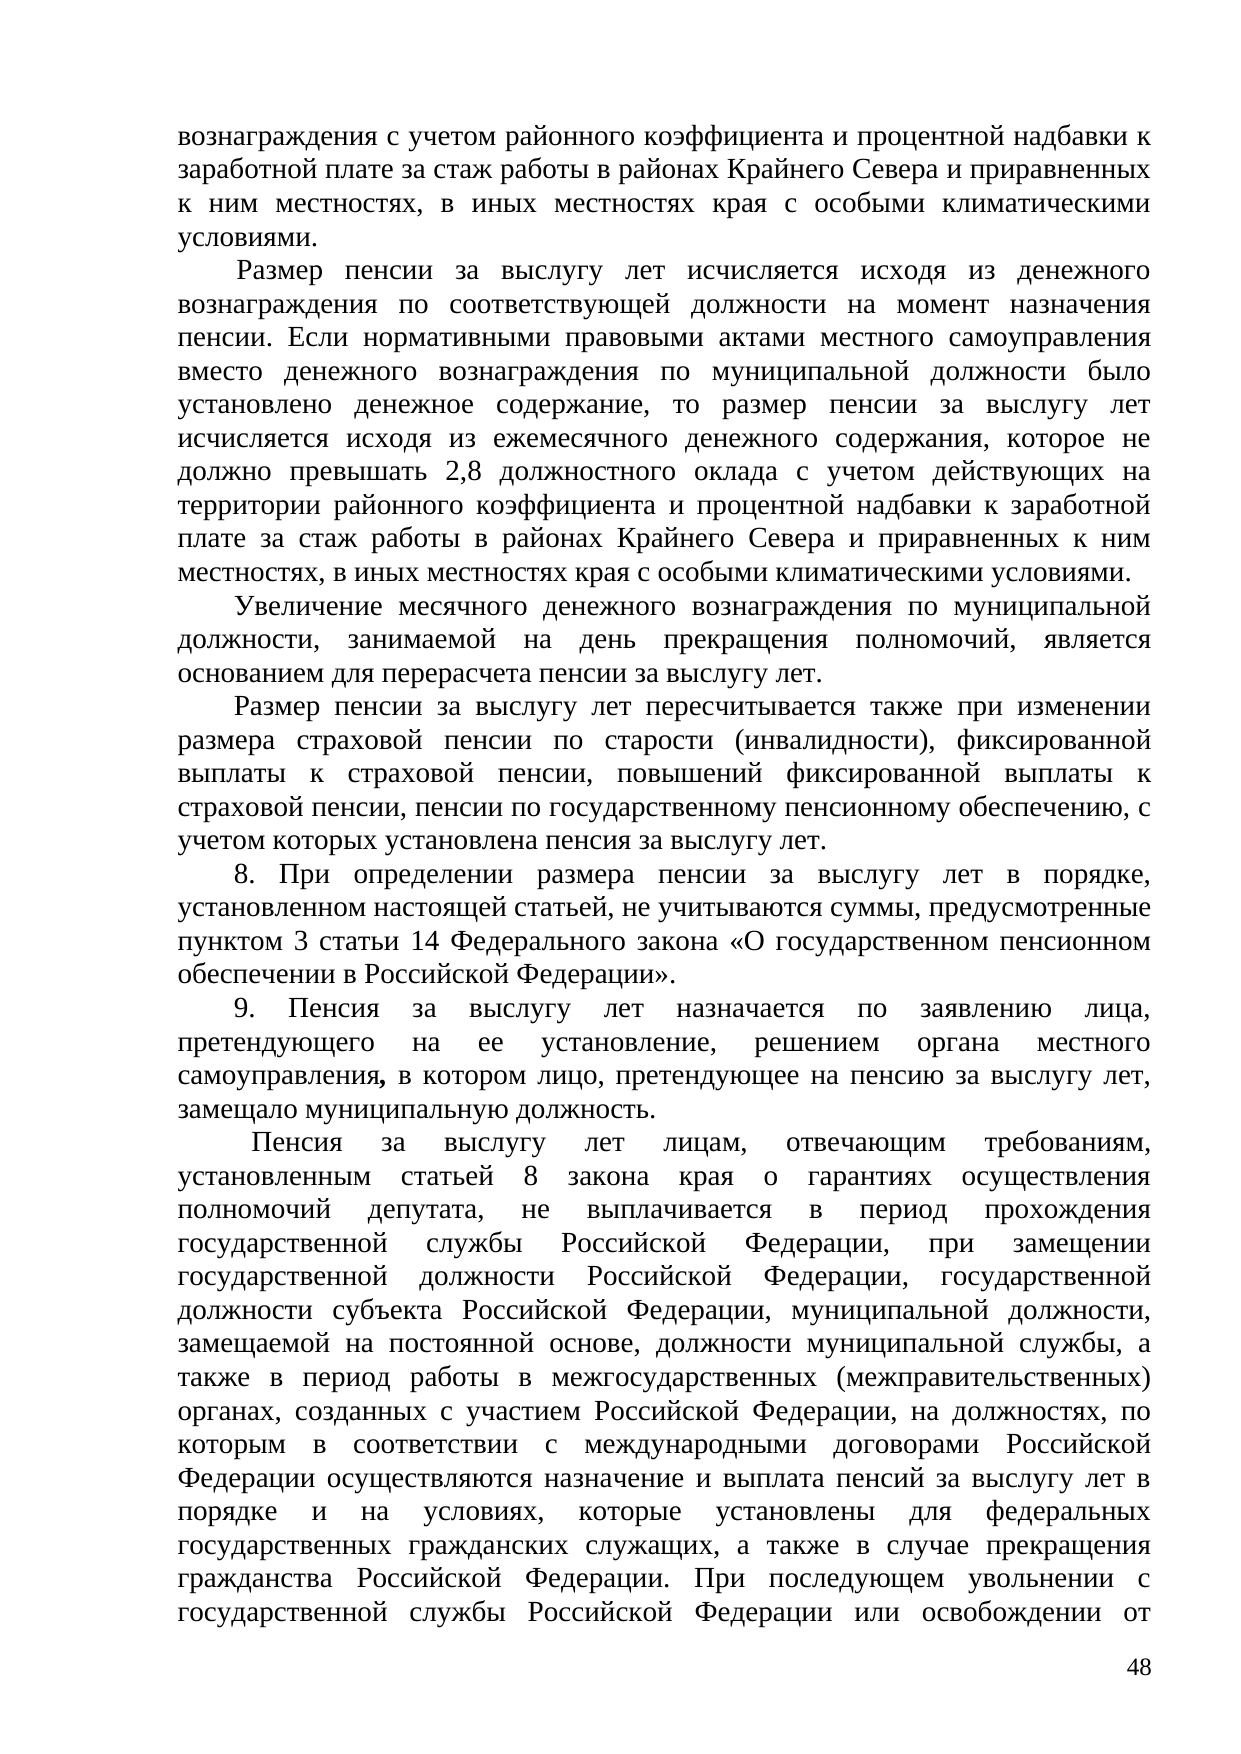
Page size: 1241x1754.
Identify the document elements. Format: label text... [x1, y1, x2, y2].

text Увеличение месячного денежного вознаграждения по муниципальной должности, занимаемой на день прекращения полномочий, является основанием для перерасчета пенсии за выслугу лет. [177, 588, 1152, 688]
text Размер пенсии за выслугу лет исчисляется исходя из денежного вознаграждения по соответствующей должности на момент назначения пенсии. Если нормативными правовыми актами местного самоуправления вместо денежного вознаграждения по муниципальной должности было установлено денежное содержание, то размер пенсии за выслугу лет исчисляется исходя из ежемесячного денежного содержания, которое не должно превышать 2,8 должностного оклада с учетом действующих на территории районного коэффициента и процентной надбавки к заработной плате за стаж работы в районах Крайнего Севера и приравненных к ним местностях, в иных местностях края с особыми климатическими условиями. [177, 252, 1152, 588]
text 9. Пенсия за выслугу лет назначается по заявлению лица, претендующего на ее установление, решением органа местного самоуправления, в котором лицо, претендующее на пенсию за выслугу лет, замещало муниципальную должность. [177, 990, 1152, 1124]
text Размер пенсии за выслугу лет пересчитывается также при изменении размера страховой пенсии по старости (инвалидности), фиксированной выплаты к страховой пенсии, повышений фиксированной выплаты к страховой пенсии, пенсии по государственному пенсионному обеспечению, с учетом которых установлена пенсия за выслугу лет. [177, 688, 1152, 856]
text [177, 118, 1152, 252]
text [177, 1124, 1152, 1627]
text 8. При определении размера пенсии за выслугу лет в порядке, установленном настоящей статьей, не учитываются суммы, предусмотренные пунктом 3 статьи 14 Федерального закона «О государственном пенсионном обеспечении в Российской Федерации». [177, 856, 1152, 990]
